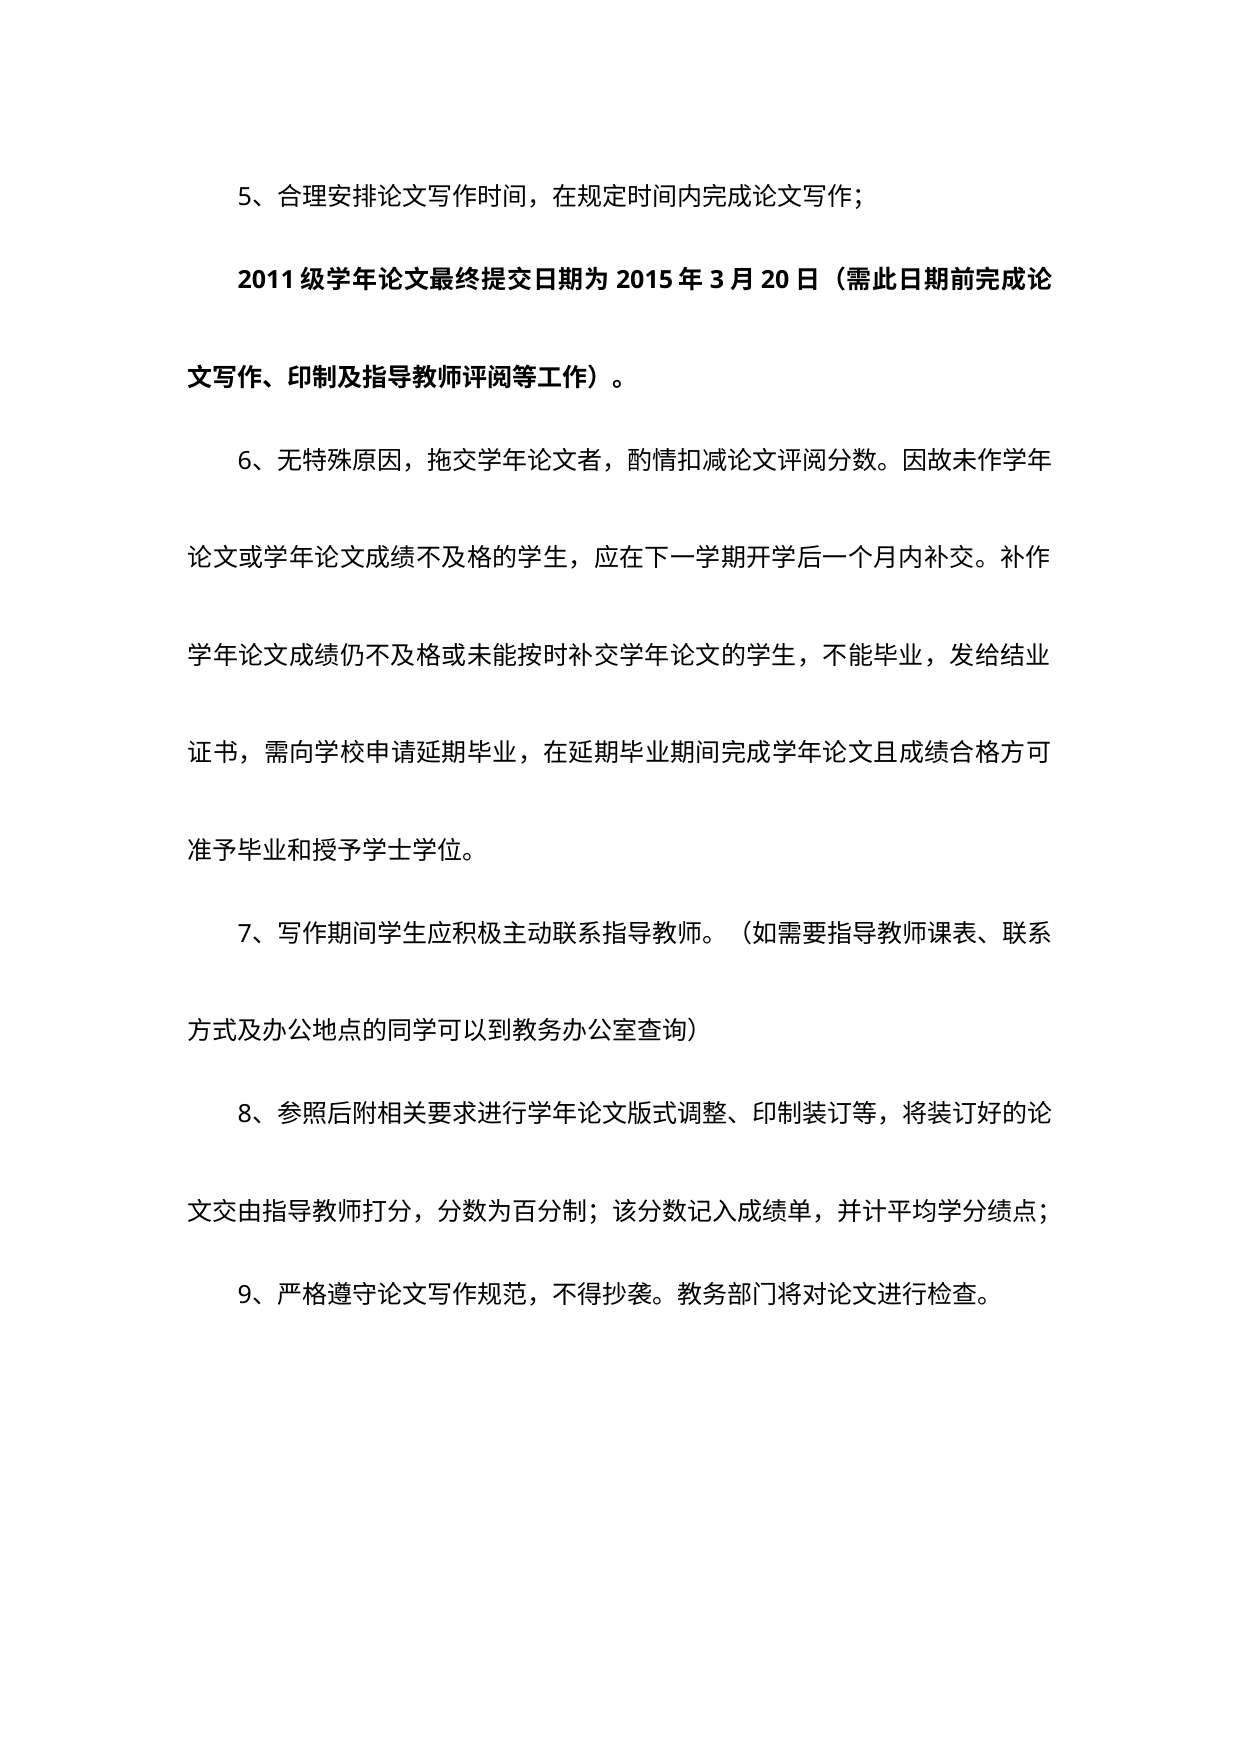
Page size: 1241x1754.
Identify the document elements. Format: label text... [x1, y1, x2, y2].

text 6、无特殊原因，拖交学年论文者，酌情扣减论文评阅分数。因故未作学年论文或学年论文成绩不及格的学生，应在下一学期开学后一个月内补交。补作学年论文成绩仍不及格或未能按时补交学年论文的学生，不能毕业，发给结业证书，需向学校申请延期毕业，在延期毕业期间完成学年论文且成绩合格方可准予毕业和授予学士学位。 [187, 426, 1053, 881]
text 8、参照后附相关要求进行学年论文版式调整、印制装订等，将装订好的论文交由指导教师打分，分数为百分制；该分数记入成绩单，并计平均学分绩点； [187, 1079, 1053, 1242]
text 9、严格遵守论文写作规范，不得抄袭。教务部门将对论文进行检查。 [187, 1260, 1053, 1325]
text 7、写作期间学生应积极主动联系指导教师。（如需要指导教师课表、联系方式及办公地点的同学可以到教务办公室查询） [187, 899, 1053, 1061]
text 2011级学年论文最终提交日期为2015年3月20日（需此日期前完成论文写作、印制及指导教师评阅等工作）。 [187, 245, 1053, 408]
text 5、合理安排论文写作时间，在规定时间内完成论文写作； [187, 162, 1053, 227]
